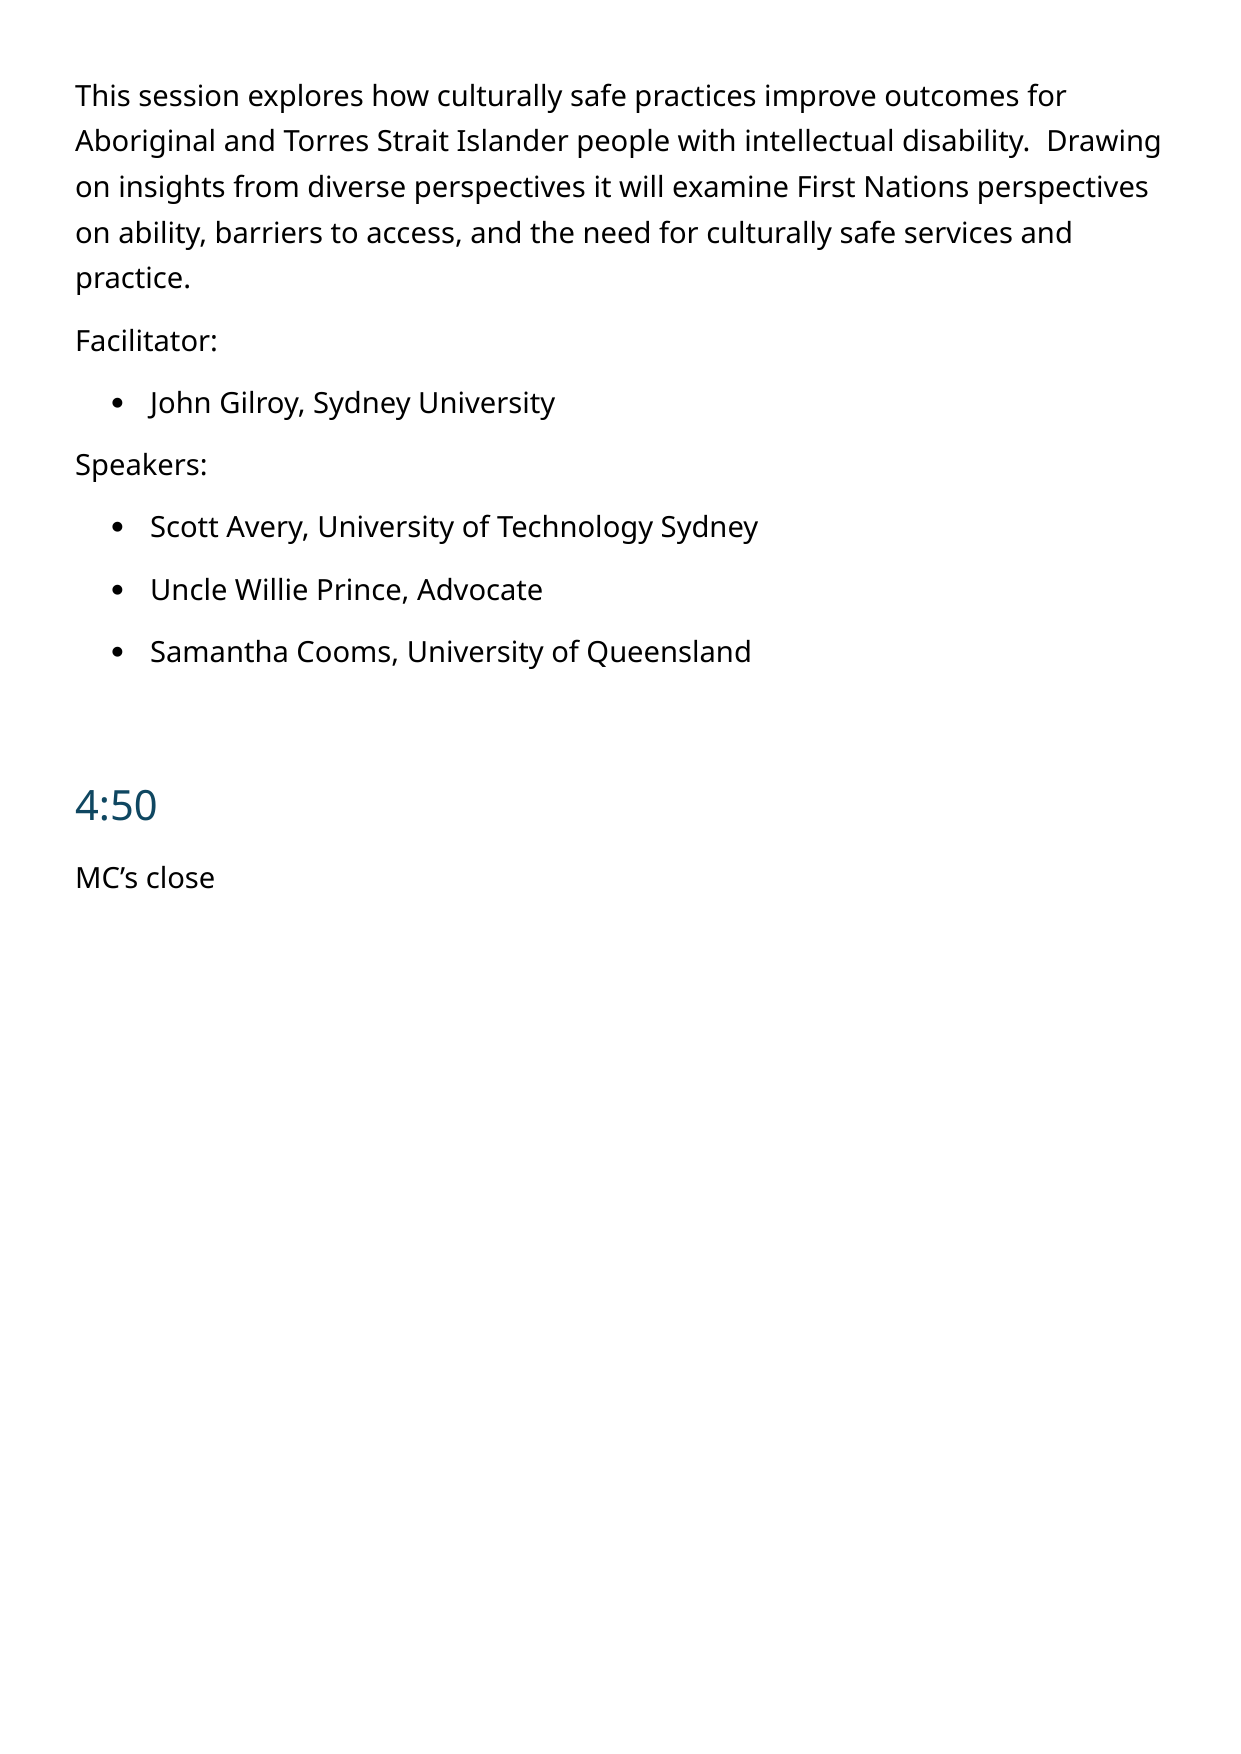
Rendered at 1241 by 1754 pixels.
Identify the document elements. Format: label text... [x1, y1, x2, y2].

text 4:50 [75, 775, 1165, 832]
list Uncle Willie Prince, Advocate [112, 569, 1165, 609]
list Scott Avery, University of Technology Sydney [112, 507, 1165, 546]
list John Gilroy, Sydney University [112, 382, 1165, 422]
text Speakers: [75, 444, 1165, 484]
list Samantha Cooms, University of Queensland [112, 631, 1165, 671]
text Facilitator: [75, 320, 1165, 359]
text MC’s close [75, 857, 1165, 897]
text This session explores how culturally safe practices improve outcomes for Aboriginal and Torres Strait Islander people with intellectual disability. Drawing on insights from diverse perspectives it will examine First Nations perspectives on ability, barriers to access, and the need for culturally safe services and practice. [75, 75, 1165, 297]
